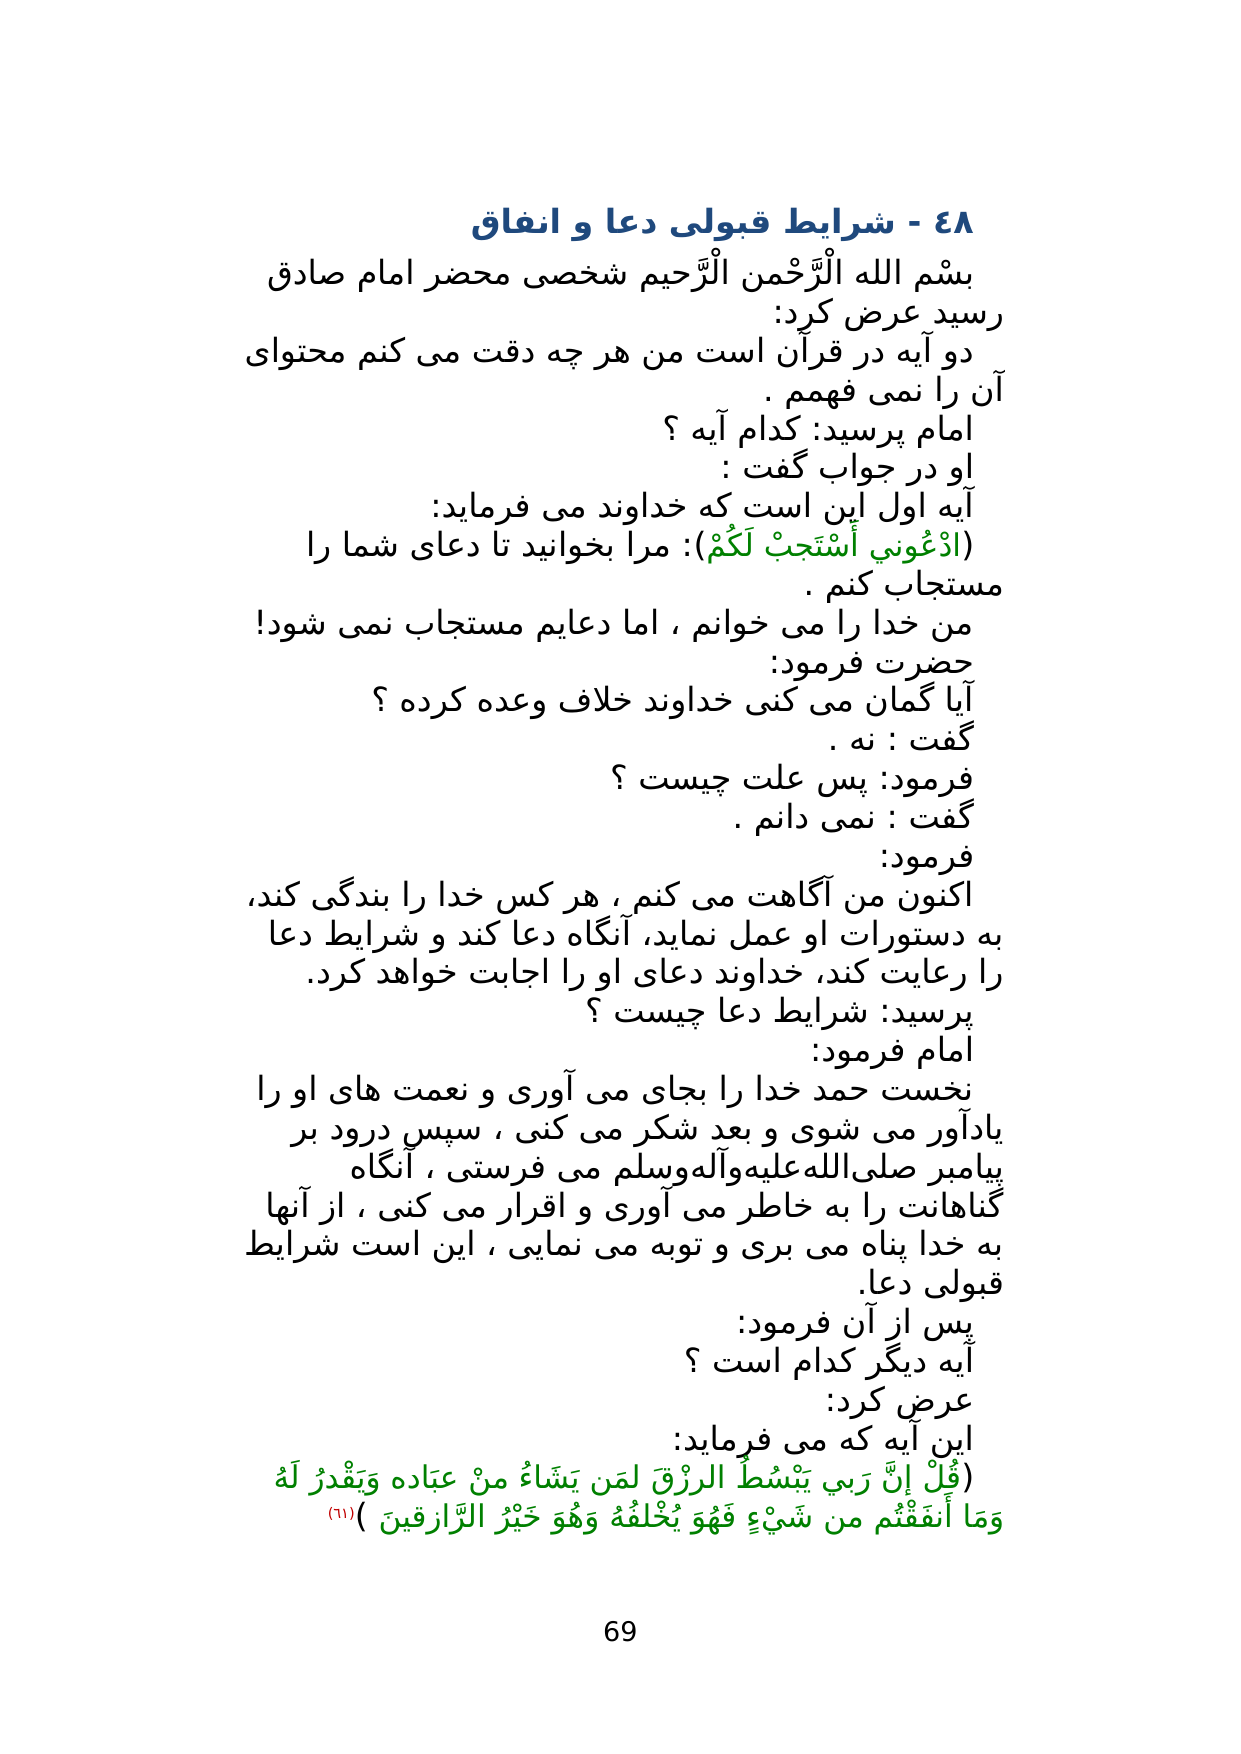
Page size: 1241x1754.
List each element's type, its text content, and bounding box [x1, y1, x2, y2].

text اين آيه كه مى فرمايد: [236, 1419, 1004, 1458]
text گفت : نه . [236, 720, 1004, 759]
text گفت : نمى دانم . [236, 797, 1004, 836]
text امام پرسيد: كدام آيه ؟ [236, 409, 1004, 448]
text بسْم الله الْرَّحْمن الْرَّحيم شخصى محضر امام صادق رسيد عرض كرد: [236, 253, 1004, 331]
text (قُلْ إنَّ رَبي يَبْسُطُ الرزْقَ لمَن يَشَاءُ منْ عبَاده وَيَقْدرُ لَهُ وَمَا أَنفَقْتُم من شَيْءٍ فَهُوَ يُخْلفُهُ وَهُوَ خَيْرُ الرَّازقينَ )(٦١) [236, 1458, 1004, 1536]
text او در جواب گفت : [236, 448, 1004, 487]
text من خدا را مى خوانم ، اما دعايم مستجاب نمى شود! [236, 603, 1004, 642]
text پس از آن فرمود: [236, 1303, 1004, 1341]
text عرض كرد: [236, 1380, 1004, 1419]
text حضرت فرمود: [236, 642, 1004, 681]
text فرمود: [236, 836, 1004, 875]
text پرسيد: شرايط دعا چيست ؟ [236, 992, 1004, 1031]
text امام فرمود: [236, 1031, 1004, 1069]
text دو آيه در قرآن است من هر چه دقت مى كنم محتواى آن را نمى فهمم . [236, 331, 1004, 409]
text آيا گمان مى كنى خداوند خلاف وعده كرده ؟ [236, 681, 1004, 720]
text اكنون من آگاهت مى كنم ، هر كس خدا را بندگى كند، به دستورات او عمل نمايد، آنگاه دعا كند و شرايط دعا را رعايت كند، خداوند دعاى او را اجابت خواهد كرد. [236, 875, 1004, 992]
text آيه ديگر كدام است ؟ [236, 1341, 1004, 1380]
text نخست حمد خدا را بجاى مى آورى و نعمت هاى او را يادآور مى شوى و بعد شكر مى كنى ، سپس درود بر پيامبر صلى‌الله‌عليه‌وآله‌وسلم مى فرستى ، آنگاه گناهانت را به خاطر مى آورى و اقرار مى كنى ، از آنها به خدا پناه مى برى و توبه مى نمايى ، اين است شرايط قبولى دعا. [236, 1069, 1004, 1303]
text آيه اول اين است كه خداوند مى فرمايد: [236, 487, 1004, 526]
text فرمود: پس علت چيست ؟ [236, 759, 1004, 797]
text (ادْعُوني أَسْتَجبْ لَكُمْ): مرا بخوانيد تا دعاى شما را مستجاب كنم . [236, 526, 1004, 603]
subtitle ٤٨ - شرايط قبولى دعا و انفاق [236, 202, 1004, 241]
